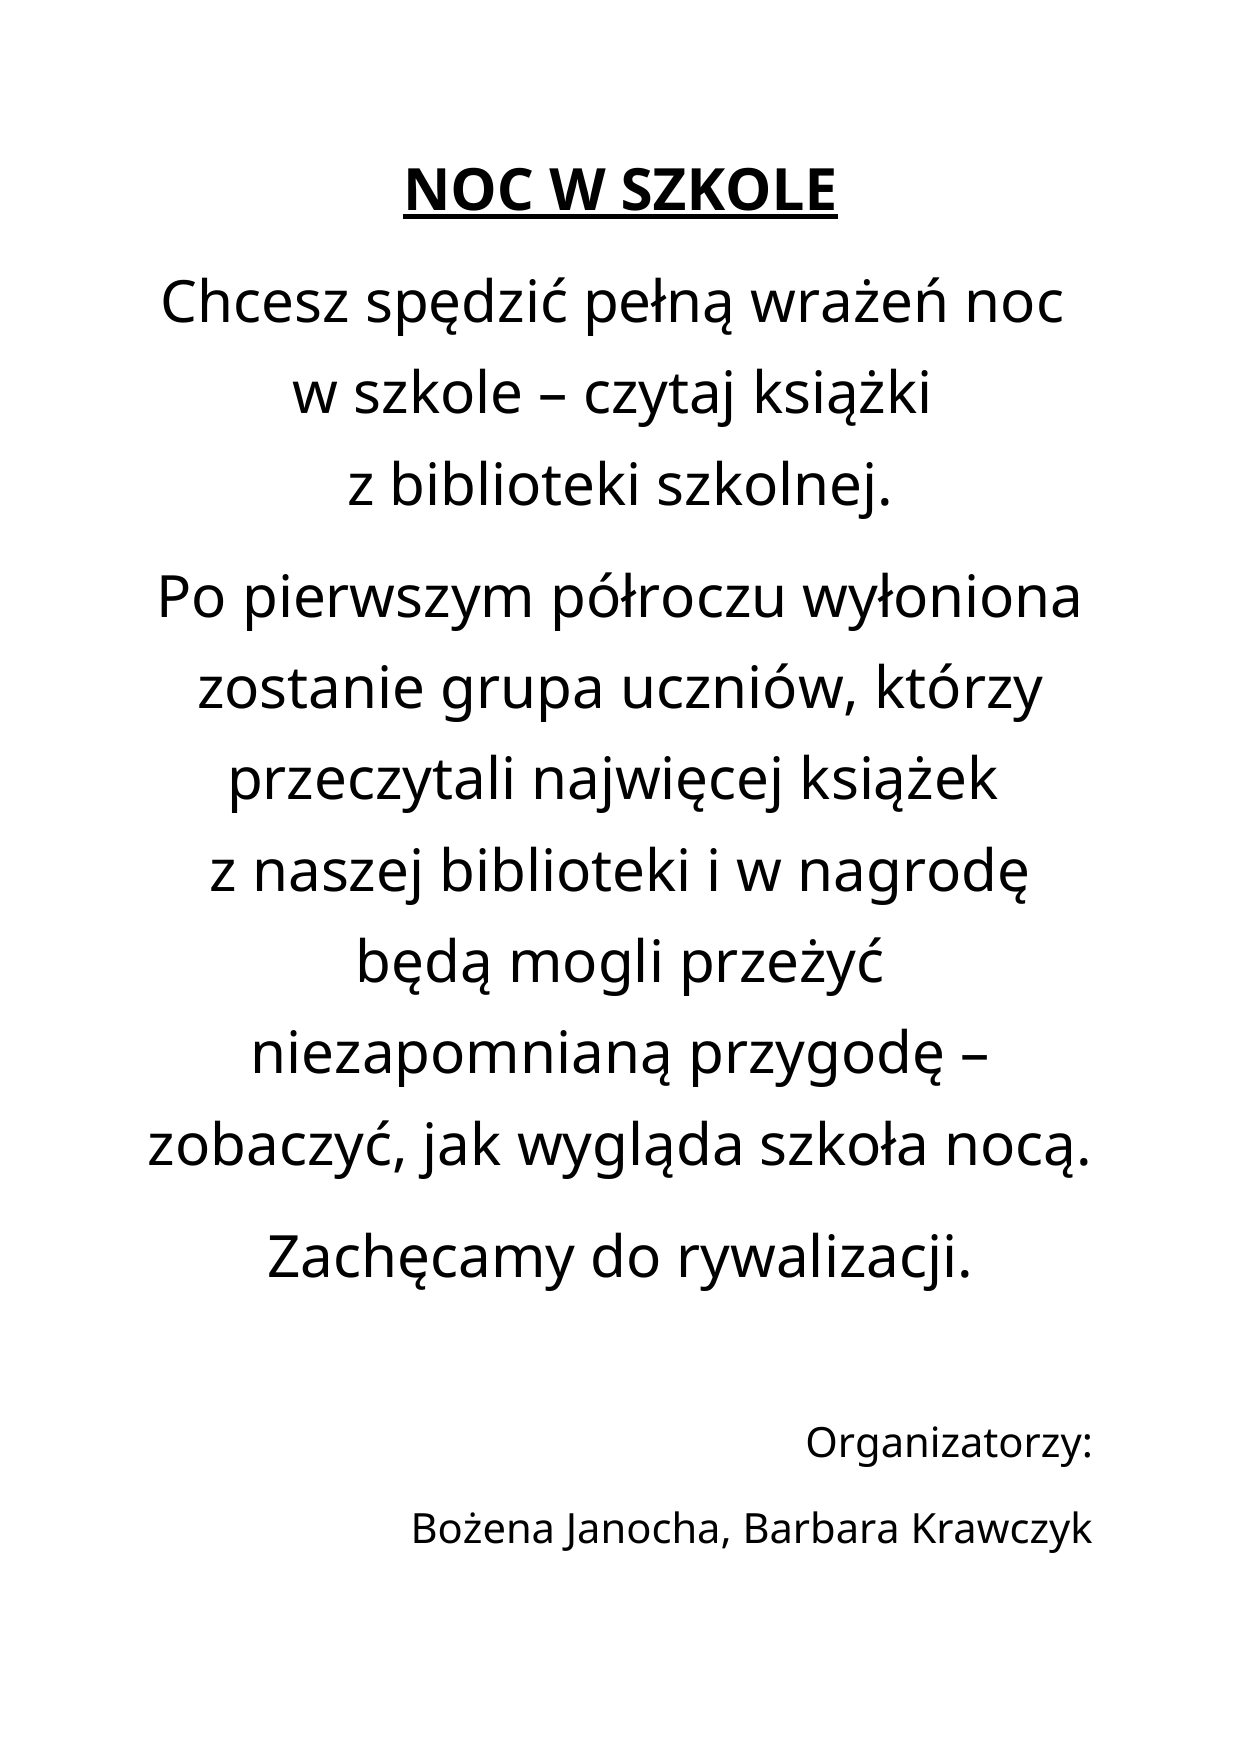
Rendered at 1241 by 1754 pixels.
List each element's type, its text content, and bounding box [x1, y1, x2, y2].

text Bożena Janocha, Barbara Krawczyk [148, 1499, 1093, 1556]
text NOC W SZKOLE [148, 148, 1093, 227]
text Zachęcamy do rywalizacji. [148, 1215, 1093, 1294]
text Chcesz spędzić pełną wrażeń noc w szkole – czytaj książki z biblioteki szkolnej. [148, 260, 1093, 522]
text Po pierwszym półroczu wyłoniona zostanie grupa uczniów, którzy przeczytali najwięcej książek z naszej biblioteki i w nagrodę będą mogli przeżyć niezapomnianą przygodę – zobaczyć, jak wygląda szkoła nocą. [148, 555, 1093, 1182]
text Organizatorzy: [148, 1413, 1093, 1470]
